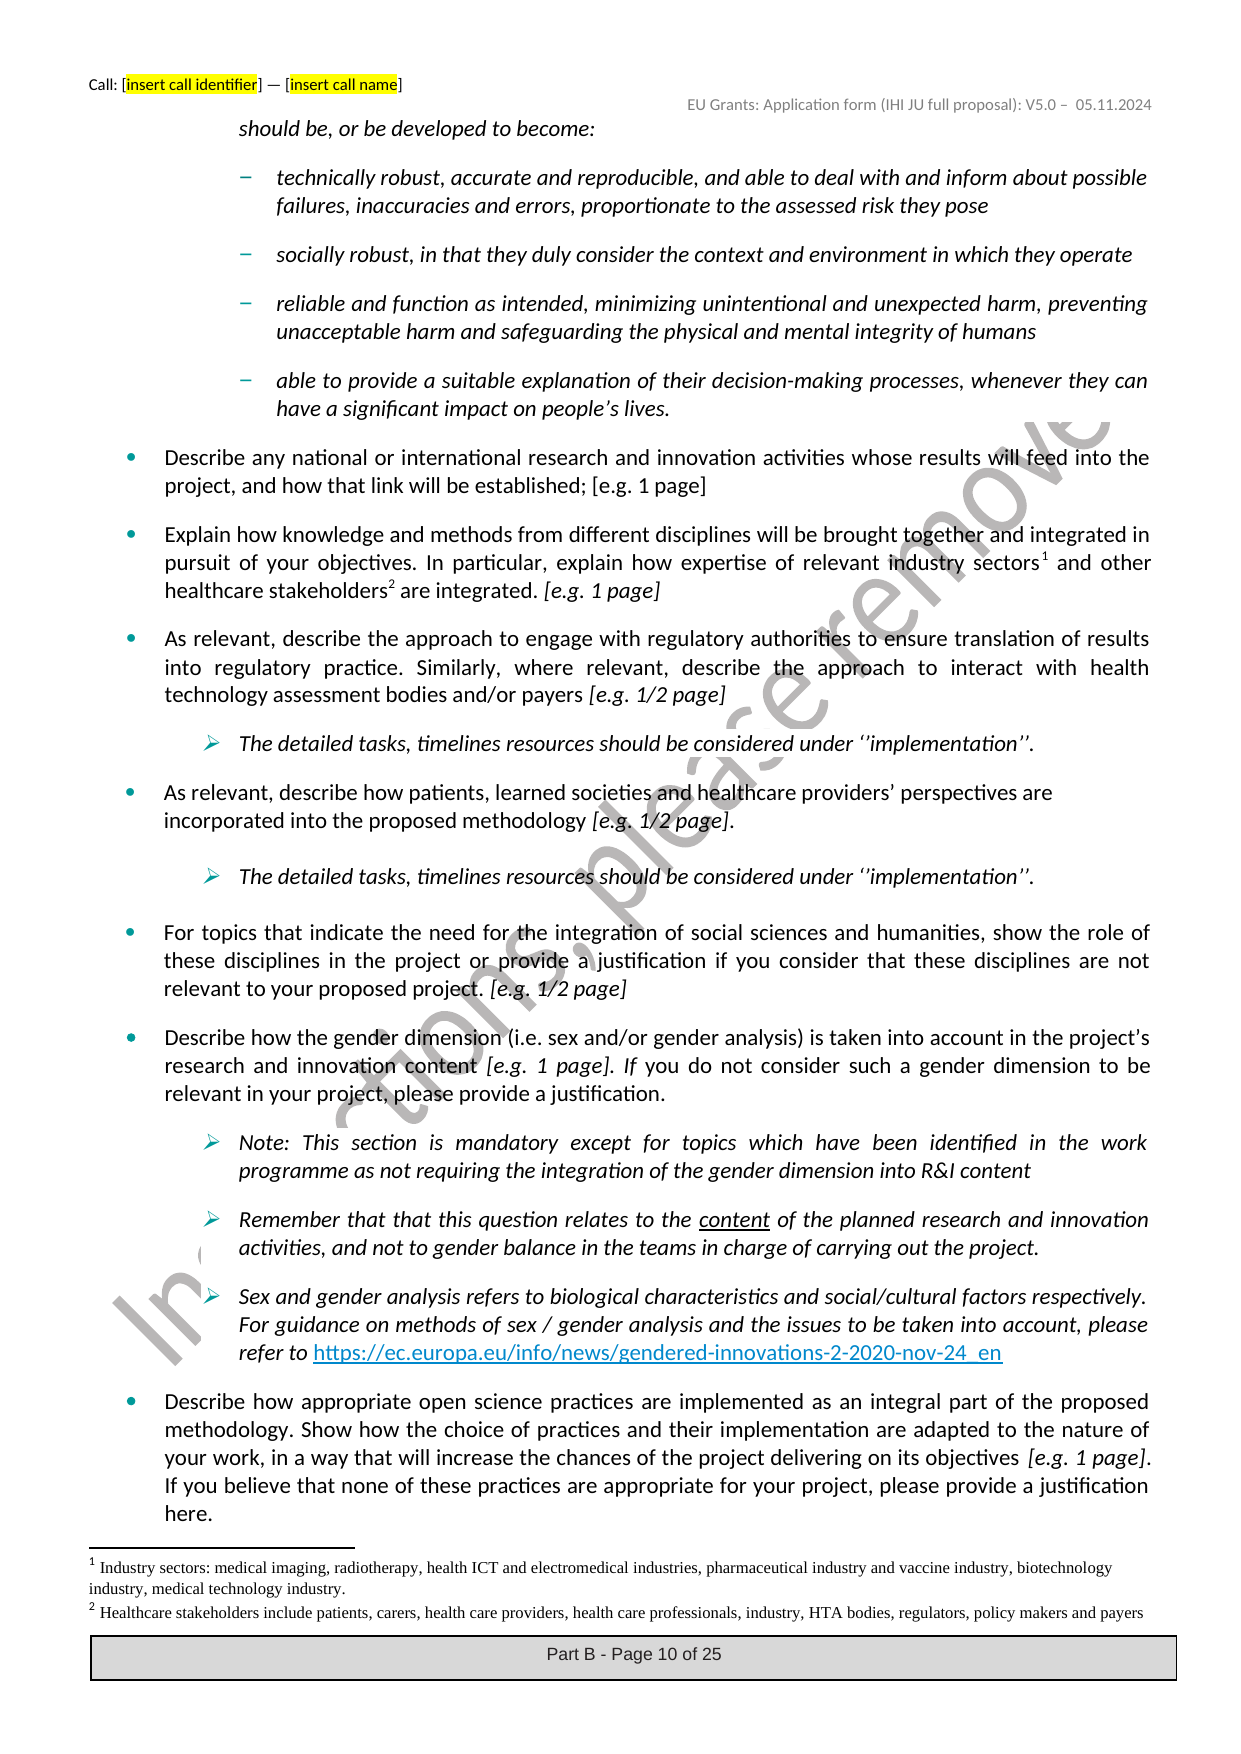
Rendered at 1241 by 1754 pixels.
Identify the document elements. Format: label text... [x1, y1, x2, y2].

list As relevant, describe how patients, learned societies and healthcare providers’ perspectives are incorporated into the proposed methodology [e.g. 1/2 page]. [126, 778, 1152, 834]
list Describe how appropriate open science practices are implemented as an integral part of the proposed methodology. Show how the choice of practices and their implementation are adapted to the nature of your work, in a way that will increase the chances of the project delivering on its objectives [e.g. 1 page]. If you believe that none of these practices are appropriate for your project, please provide a justification here. [127, 1387, 1152, 1527]
list The detailed tasks, timelines resources should be considered under ‘’implementation’’. [201, 862, 1152, 890]
list Sex and gender analysis refers to biological characteristics and social/cultural factors respectively. For guidance on methods of sex / gender analysis and the issues to be taken into account, please refer to https://ec.europa.eu/info/news/gendered-innovations-2-2020-nov-24_en [201, 1282, 1152, 1366]
list Describe how the gender dimension (i.e. sex and/or gender analysis) is taken into account in the project’s research and innovation content [e.g. 1 page]. If you do not consider such a gender dimension to be relevant in your project, please provide a justification. [127, 1023, 1152, 1107]
list Note: This section is mandatory except for topics which have been identified in the work programme as not requiring the integration of the gender dimension into R&I content [201, 1128, 1152, 1184]
list For topics that indicate the need for the integration of social sciences and humanities, show the role of these disciplines in the project or provide a justification if you consider that these disciplines are not relevant to your proposed project. [e.g. 1/2 page] [126, 918, 1152, 1002]
list Remember that that this question relates to the content of the planned research and innovation activities, and not to gender balance in the teams in charge of carrying out the project. [201, 1205, 1152, 1261]
list As relevant, describe the approach to engage with regulatory authorities to ensure translation of results into regulatory practice. Similarly, where relevant, describe the approach to interact with health technology assessment bodies and/or payers [e.g. 1/2 page] [127, 624, 1152, 709]
list reliable and function as intended, minimizing unintentional and unexpected harm, preventing unacceptable harm and safeguarding the physical and mental integrity of humans [239, 289, 1152, 345]
list The detailed tasks, timelines resources should be considered under ‘’implementation’’. [201, 729, 1152, 757]
list technically robust, accurate and reproducible, and able to deal with and inform about possible failures, inaccuracies and errors, proportionate to the assessed risk they pose [239, 163, 1152, 219]
list able to provide a suitable explanation of their decision-making processes, whenever they can have a significant impact on people’s lives. [239, 366, 1152, 422]
list Explain how knowledge and methods from different disciplines will be brought together and integrated in pursuit of your objectives. In particular, explain how expertise of relevant industry sectors and other healthcare stakeholders are integrated. [e.g. 1 page] [127, 520, 1152, 604]
list socially robust, in that they duly consider the context and environment in which they operate [239, 240, 1152, 268]
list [201, 114, 1152, 142]
list Describe any national or international research and innovation activities whose results will feed into the project, and how that link will be established; [e.g. 1 page] [127, 443, 1152, 499]
